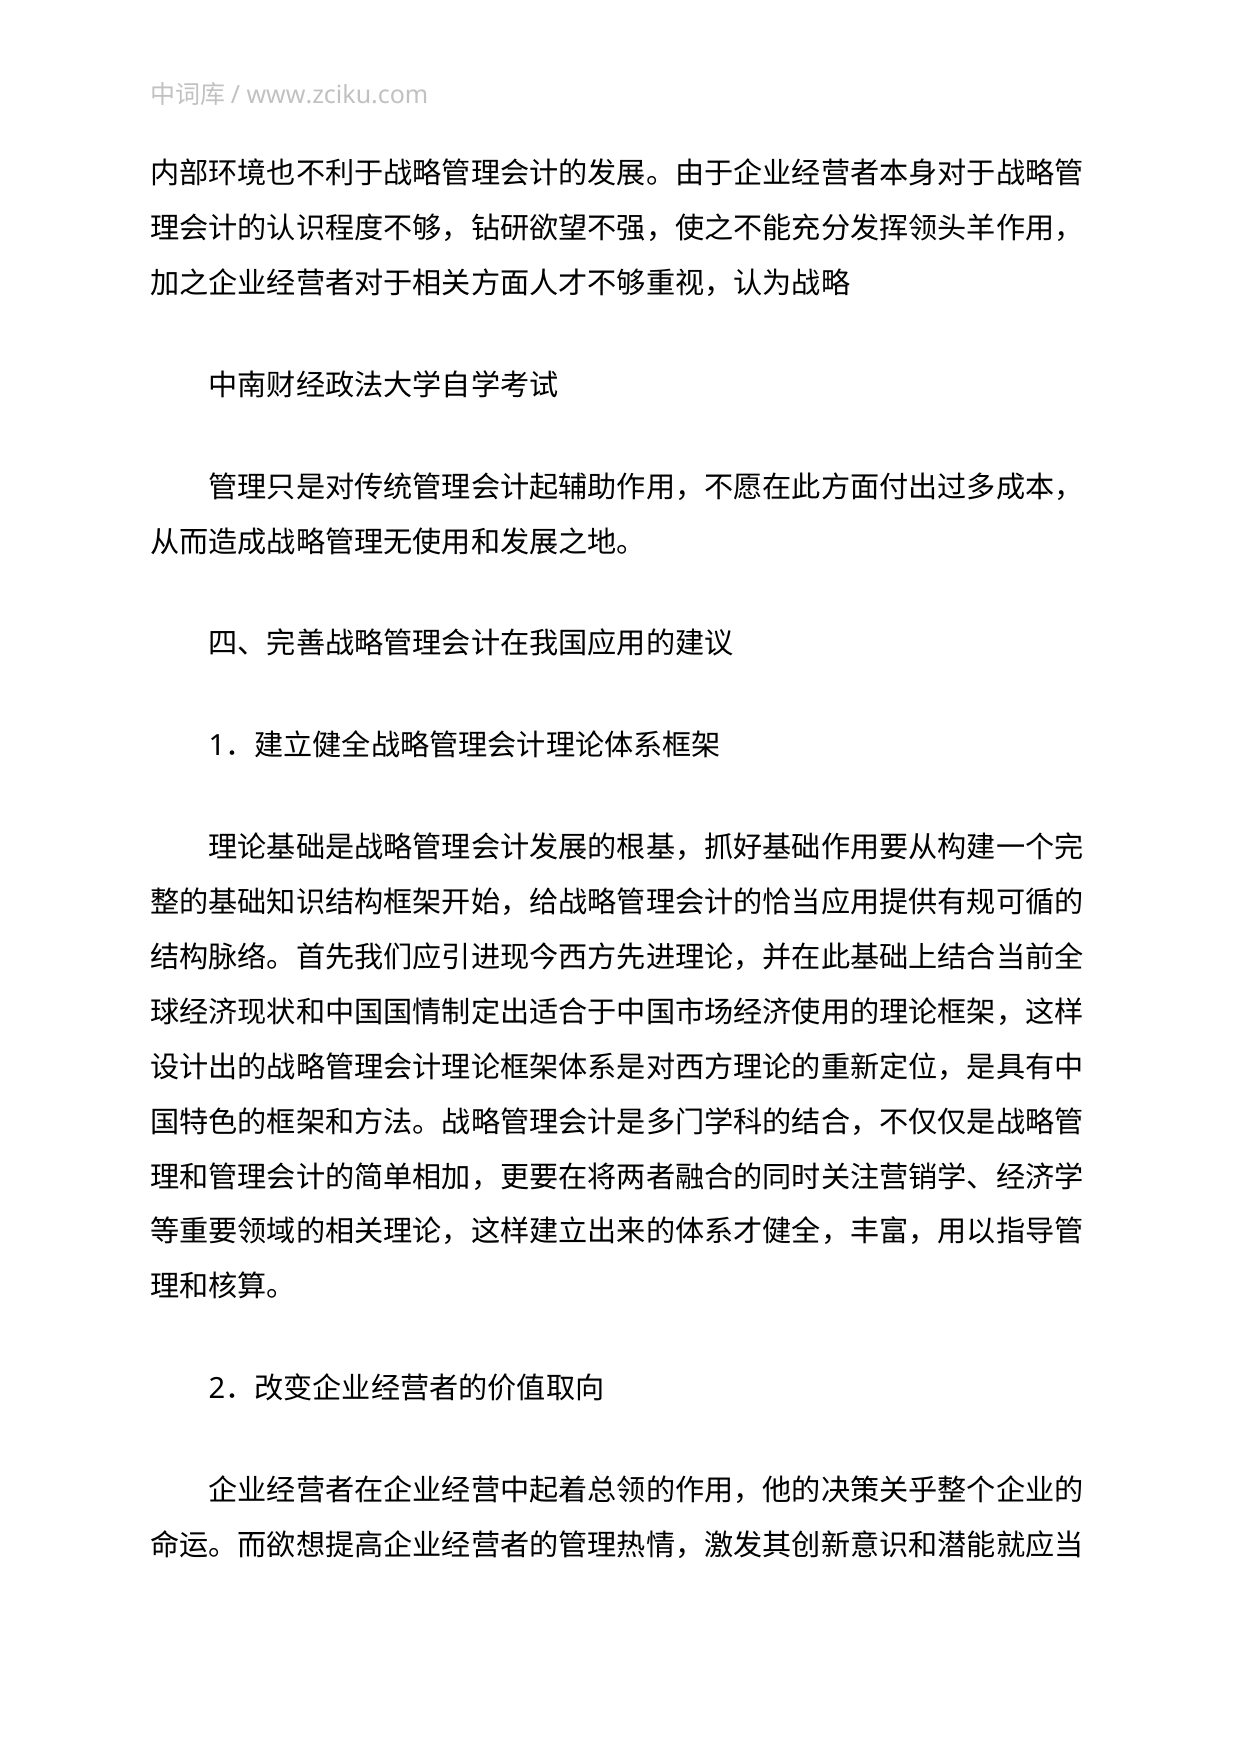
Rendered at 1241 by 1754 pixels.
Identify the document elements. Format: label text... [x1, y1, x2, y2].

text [150, 150, 1090, 302]
text 1．建立健全战略管理会计理论体系框架 [150, 722, 1090, 764]
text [150, 1467, 1090, 1564]
text 四、完善战略管理会计在我国应用的建议 [150, 620, 1090, 662]
text 理论基础是战略管理会计发展的根基，抓好基础作用要从构建一个完整的基础知识结构框架开始，给战略管理会计的恰当应用提供有规可循的结构脉络。首先我们应引进现今西方先进理论，并在此基础上结合当前全球经济现状和中国国情制定出适合于中国市场经济使用的理论框架，这样设计出的战略管理会计理论框架体系是对西方理论的重新定位，是具有中国特色的框架和方法。战略管理会计是多门学科的结合，不仅仅是战略管理和管理会计的简单相加，更要在将两者融合的同时关注营销学、经济学等重要领域的相关理论，这样建立出来的体系才健全，丰富，用以指导管理和核算。 [150, 824, 1090, 1305]
text 管理只是对传统管理会计起辅助作用，不愿在此方面付出过多成本，从而造成战略管理无使用和发展之地。 [150, 463, 1090, 561]
text 2．改变企业经营者的价值取向 [150, 1365, 1090, 1407]
text 中南财经政法大学自学考试 [150, 362, 1090, 404]
